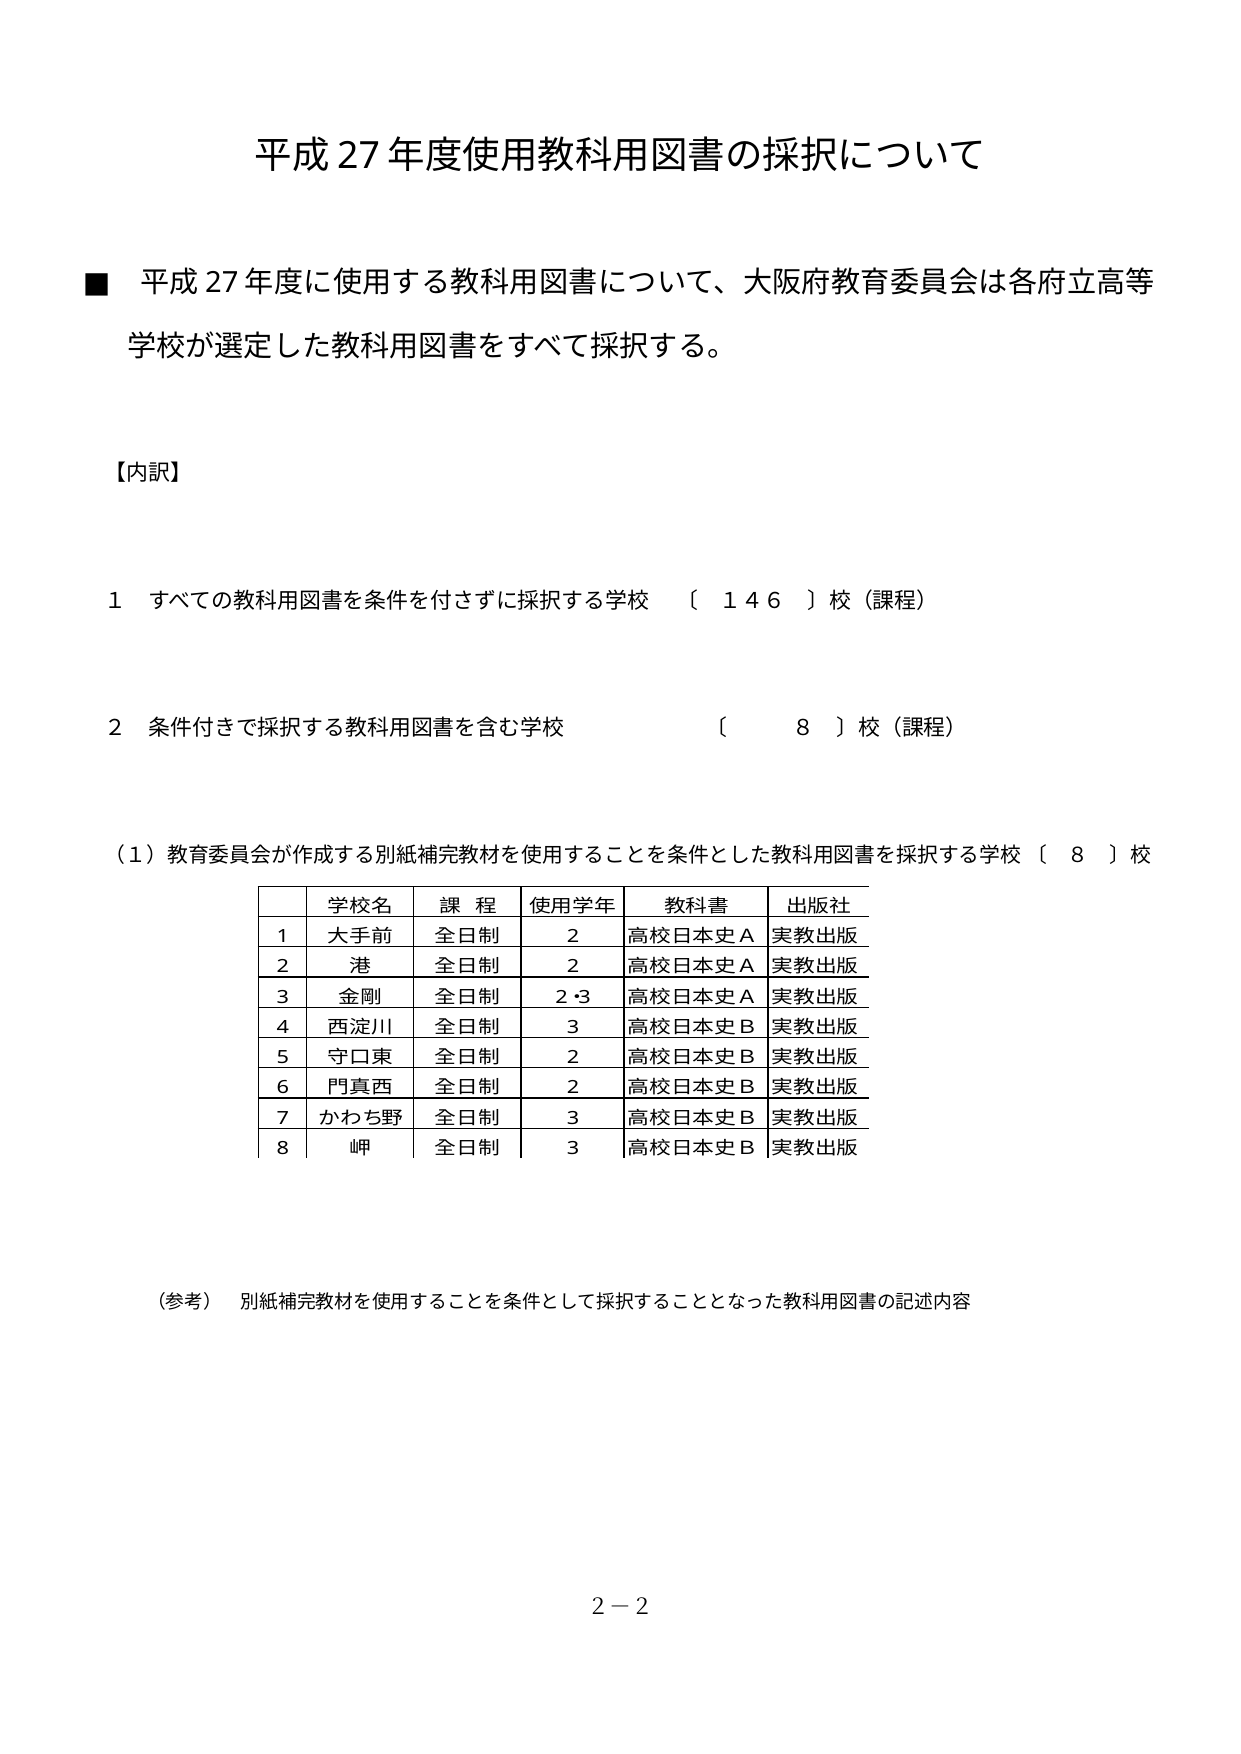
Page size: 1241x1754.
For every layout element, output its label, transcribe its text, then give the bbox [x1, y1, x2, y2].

text （１）教育委員会が作成する別紙補完教材を使用することを条件とした教科用図書を採択する学校 〔 ８ 〕校 [83, 822, 1157, 886]
text （参考） 別紙補完教材を使用することを条件として採択することとなった教科用図書の記述内容 [137, 1268, 1157, 1332]
text 【内訳】 [83, 439, 1157, 503]
text ■ 平成27年度に使用する教科用図書について、大阪府教育委員会は各府立高等学校が選定した教科用図書をすべて採択する。 [83, 248, 1157, 376]
text ２ 条件付きで採択する教科用図書を含む学校 〔 ８ 〕校（課程） [83, 694, 1157, 758]
text １ すべての教科用図書を条件を付さずに採択する学校 〔 １４６ 〕校（課程） [83, 567, 1157, 631]
text 平成27年度使用教科用図書の採択について [83, 121, 1157, 184]
